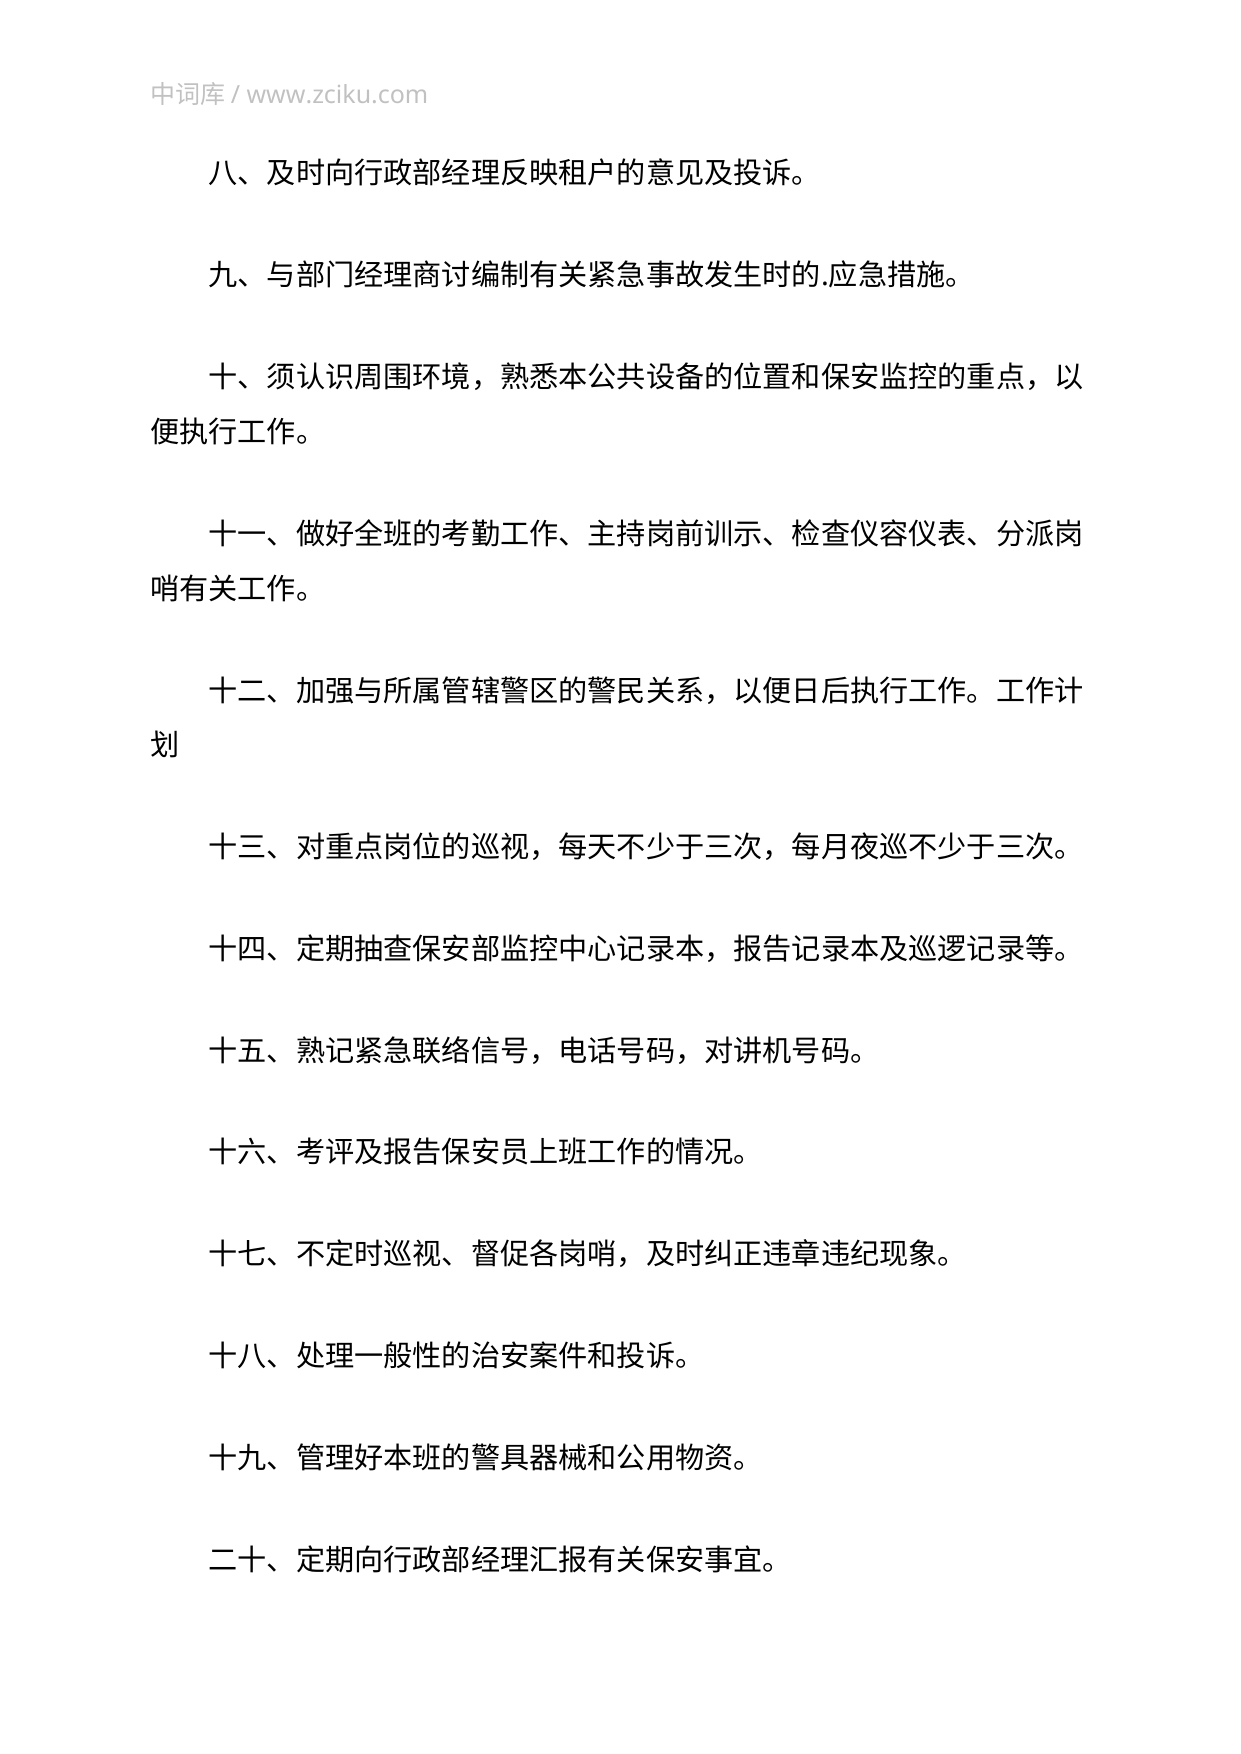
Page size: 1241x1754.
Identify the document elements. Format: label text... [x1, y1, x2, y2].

text 八、及时向行政部经理反映租户的意见及投诉。 [150, 150, 1090, 192]
text 十、须认识周围环境，熟悉本公共设备的位置和保安监控的重点，以便执行工作。 [150, 354, 1090, 451]
text 九、与部门经理商讨编制有关紧急事故发生时的.应急措施。 [150, 252, 1090, 294]
text 十三、对重点岗位的巡视，每天不少于三次，每月夜巡不少于三次。 [150, 824, 1090, 866]
text 十一、做好全班的考勤工作、主持岗前训示、检查仪容仪表、分派岗哨有关工作。 [150, 510, 1090, 608]
text 十七、不定时巡视、督促各岗哨，及时纠正违章违纪现象。 [150, 1231, 1090, 1273]
text 十五、熟记紧急联络信号，电话号码，对讲机号码。 [150, 1027, 1090, 1069]
text 十九、管理好本班的警具器械和公用物资。 [150, 1434, 1090, 1477]
text 十六、考评及报告保安员上班工作的情况。 [150, 1129, 1090, 1171]
text 十二、加强与所属管辖警区的警民关系，以便日后执行工作。工作计划 [150, 667, 1090, 764]
text 十八、处理一般性的治安案件和投诉。 [150, 1333, 1090, 1375]
text 十四、定期抽查保安部监控中心记录本，报告记录本及巡逻记录等。 [150, 926, 1090, 968]
text 二十、定期向行政部经理汇报有关保安事宜。 [150, 1536, 1090, 1578]
